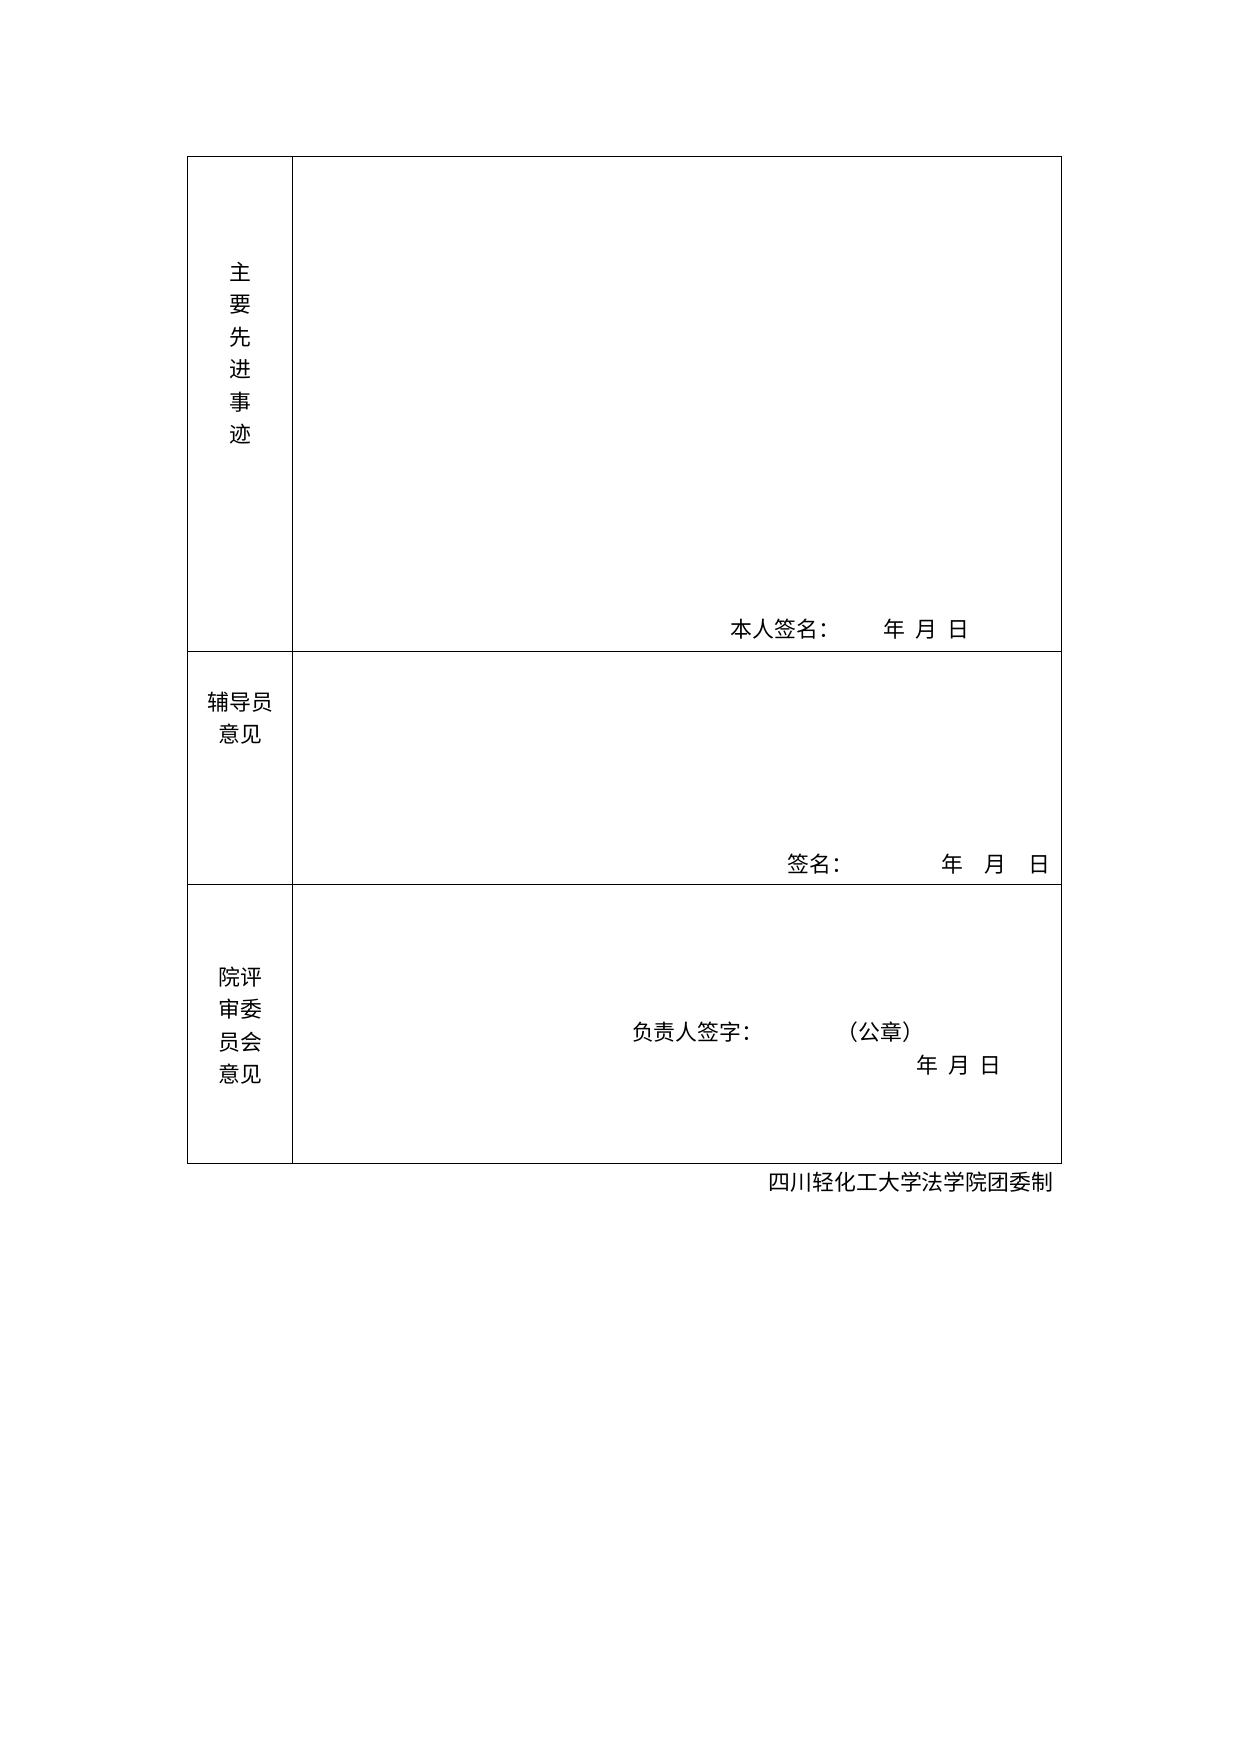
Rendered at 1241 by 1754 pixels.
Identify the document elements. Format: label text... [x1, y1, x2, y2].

text 四川轻化工大学法学院团委制 [187, 1164, 1053, 1197]
table_cell 签名： 年 月 日 [293, 652, 1061, 884]
table_cell 负责人签字： （公章） 年 月 日 [293, 885, 1061, 1163]
table_cell 本人签名： 年 月 日 [293, 157, 1061, 651]
table_cell 主 要 先 进 事 迹 [188, 157, 292, 651]
table_cell 院评 审委 员会 意见 [188, 885, 292, 1163]
table_cell 辅导员 意见 [188, 652, 292, 884]
